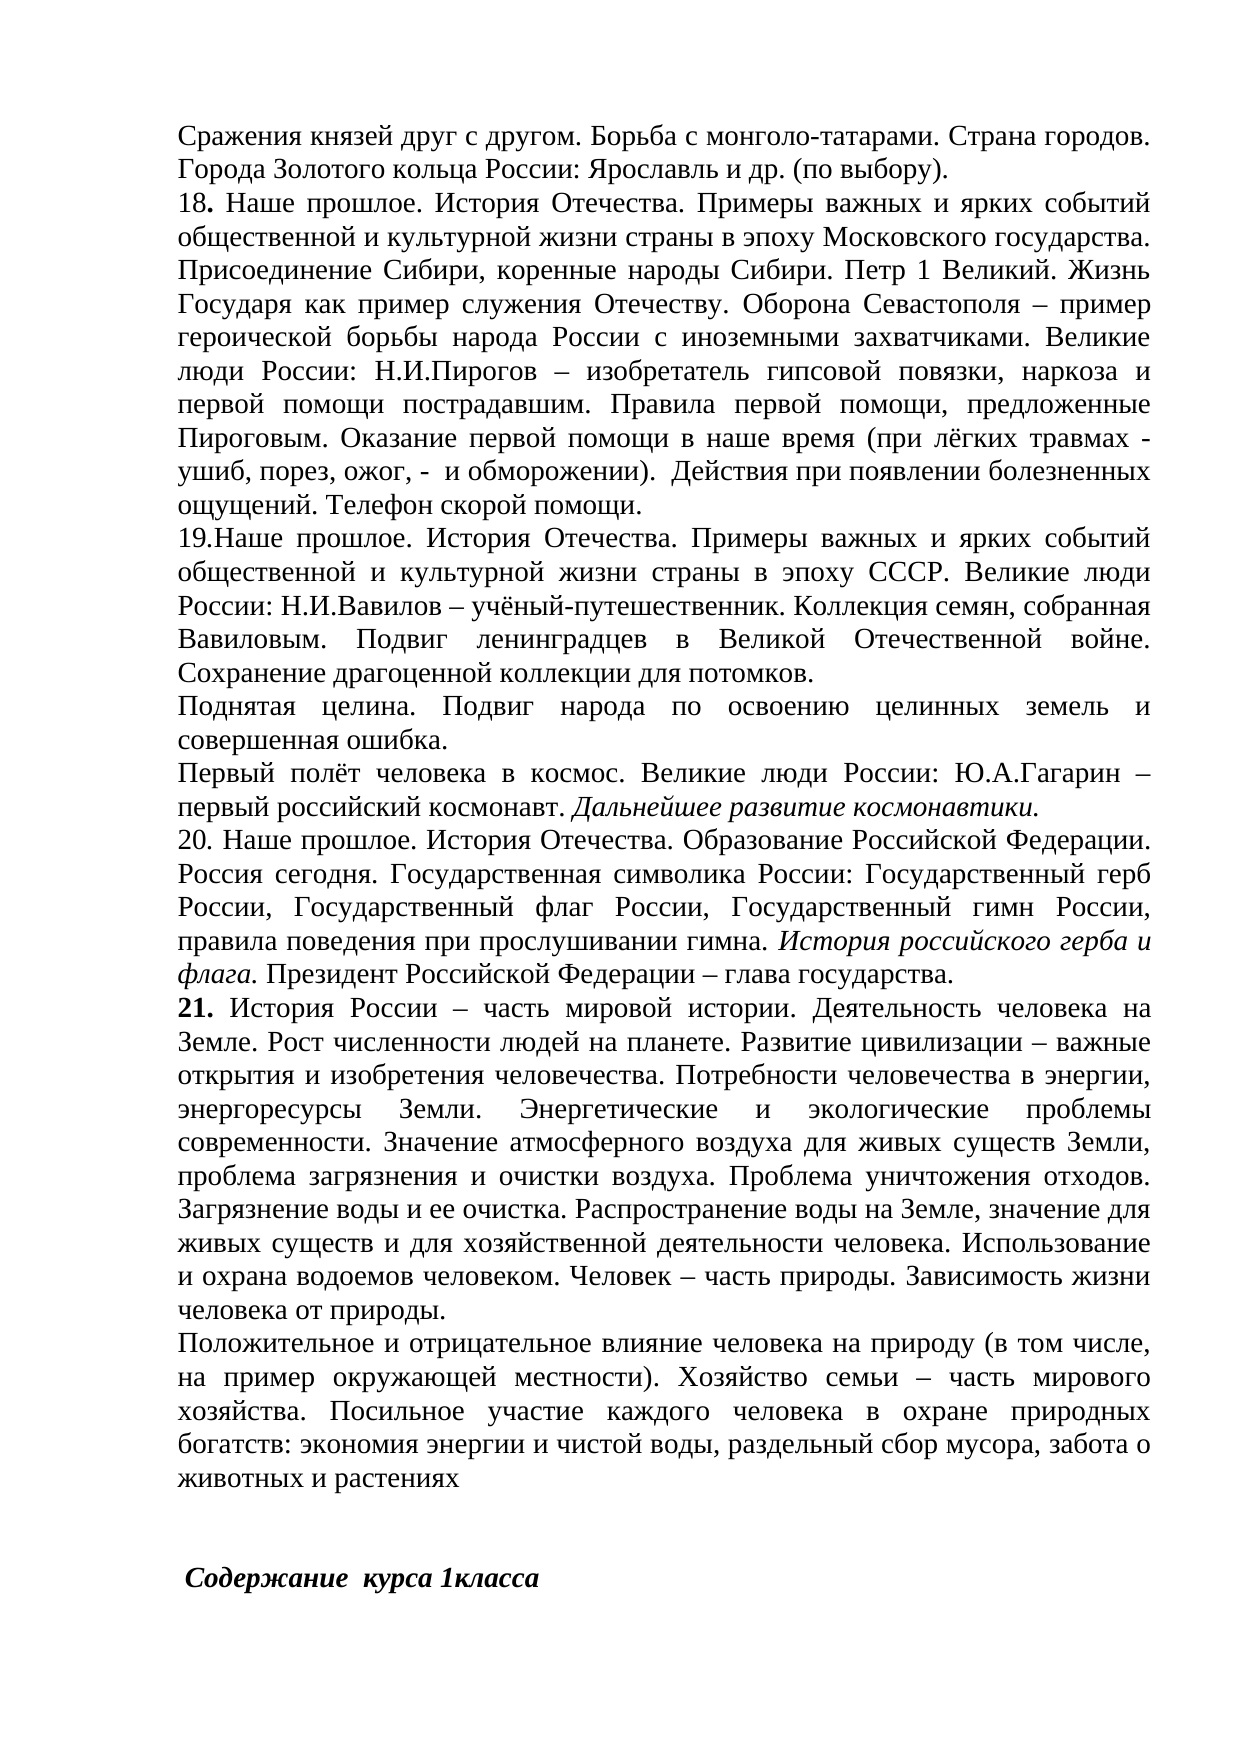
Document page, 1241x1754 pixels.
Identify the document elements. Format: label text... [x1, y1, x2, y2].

text 20. Наше прошлое. История Отечества. Образование Российской Федерации. Россия сегодня. Государственная символика России: Государственный герб России, Государственный флаг России, Государственный гимн России, правила поведения при прослушивании гимна. История российского герба и флага. Президент Российской Федерации – глава государства. [177, 822, 1152, 990]
text 18. Наше прошлое. История Отечества. Примеры важных и ярких событий общественной и культурной жизни страны в эпоху Московского государства. Присоединение Сибири, коренные народы Сибири. Петр 1 Великий. Жизнь Государя как пример служения Отечеству. Оборона Севастополя – пример героической борьбы народа России с иноземными захватчиками. Великие люди России: Н.И.Пирогов – изобретатель гипсовой повязки, наркоза и первой помощи пострадавшим. Правила первой помощи, предложенные Пироговым. Оказание первой помощи в наше время (при лёгких травмах - ушиб, порез, ожог, - и обморожении). Действия при появлении болезненных ощущений. Телефон скорой помощи. [177, 185, 1152, 521]
text 19.Наше прошлое. История Отечества. Примеры важных и ярких событий общественной и культурной жизни страны в эпоху СССР. Великие люди России: Н.И.Вавилов – учёный-путешественник. Коллекция семян, собранная Вавиловым. Подвиг ленинградцев в Великой Отечественной войне. Сохранение драгоценной коллекции для потомков. [177, 521, 1152, 688]
text Первый полёт человека в космос. Великие люди России: Ю.А.Гагарин – первый российский космонавт. Дальнейшее развитие космонавтики. [177, 755, 1152, 822]
text Поднятая целина. Подвиг народа по освоению целинных земель и совершенная ошибка. [177, 688, 1152, 755]
text Содержание курса 1класса [177, 1560, 1152, 1594]
text 21. История России – часть мировой истории. Деятельность человека на Земле. Рост численности людей на планете. Развитие цивилизации – важные открытия и изобретения человечества. Потребности человечества в энергии, энергоресурсы Земли. Энергетические и экологические проблемы современности. Значение атмосферного воздуха для живых существ Земли, проблема загрязнения и очистки воздуха. Проблема уничтожения отходов. Загрязнение воды и ее очистка. Распространение воды на Земле, значение для живых существ и для хозяйственной деятельности человека. Использование и охрана водоемов человеком. Человек – часть природы. Зависимость жизни человека от природы. [177, 990, 1152, 1326]
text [177, 118, 1152, 185]
text Положительное и отрицательное влияние человека на природу (в том числе, на пример окружающей местности). Хозяйство семьи – часть мирового хозяйства. Посильное участие каждого человека в охране природных богатств: экономия энергии и чистой воды, раздельный сбор мусора, забота о животных и растениях [177, 1326, 1152, 1493]
